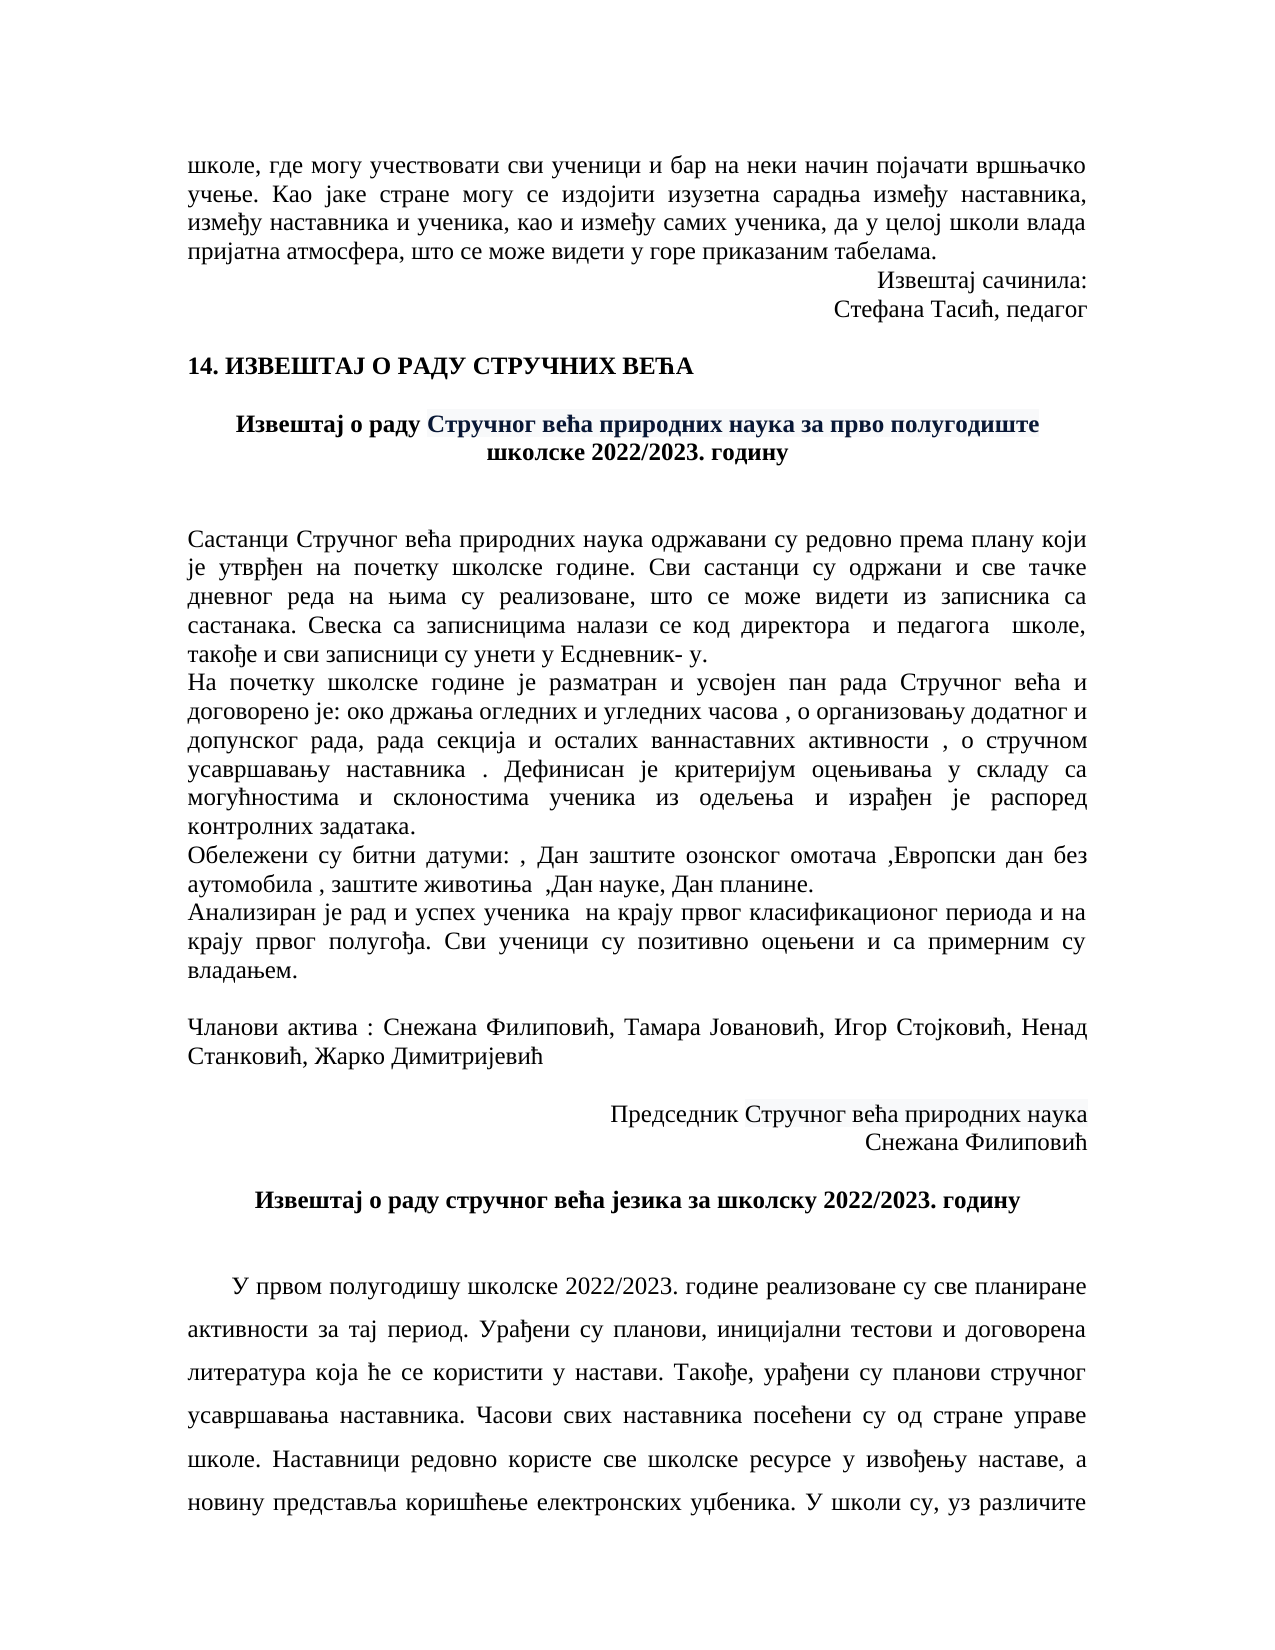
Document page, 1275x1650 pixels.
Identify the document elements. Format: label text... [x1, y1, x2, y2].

text Извештај о раду стручног већа језика за школску 2022/2023. годину [187, 1185, 1087, 1214]
text На почетку школске године је разматран и усвојен пан рада Стручног већа и договорено је: око држања огледних и угледних часова , о организовању додатног и допунског рада, рада секција и осталих ваннаставних активности , о стручном усавршавању наставника . Дефинисан је критеријум оцењивања у складу са могућностима и склоностима ученика из одељења и израђен је распоред контролних задатака. [187, 667, 1087, 840]
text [187, 1271, 1087, 1516]
text Снежана Филиповић [187, 1127, 1087, 1156]
text Чланови актива : Снежана Филиповић, Тамара Јовановић, Игор Стојковић, Ненад Станковић, Жарко Димитријевић [187, 1012, 1087, 1070]
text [187, 150, 1087, 265]
list ИЗВЕШТАЈ О РАДУ СТРУЧНИХ ВЕЋА [187, 351, 1087, 380]
text Анализиран је рад и успех ученика на крају првог класификационог периода и на крају првог полугођа. Сви ученици су позитивно оцењени и са примерним су владањем. [187, 897, 1087, 984]
text Обележени су битни датуми: , Дан заштите озонског омотача ,Европски дан без аутомобила , заштите животиња ,Дан науке, Дан планине. [187, 840, 1087, 897]
text Састанци Стручног већа природних наука одржавани су редовно према плану који је утврђен на почетку школске године. Сви састанци су одржани и све тачке дневног реда на њима су реализоване, што се може видети из записника са састанака. Свеска са записницима налази се код директора и педагога школе, такође и сви записници су унети у Есдневник- у. [187, 524, 1087, 667]
text Председник Стручног већа природних наука [187, 1099, 745, 1127]
text Извештај сачинила: [187, 265, 1087, 294]
text Стефана Тасић, педагог [187, 294, 1087, 322]
text Извештај о раду Стручног већа природних наука за прво полугодиште школске 2022/2023. годину [187, 409, 1087, 466]
